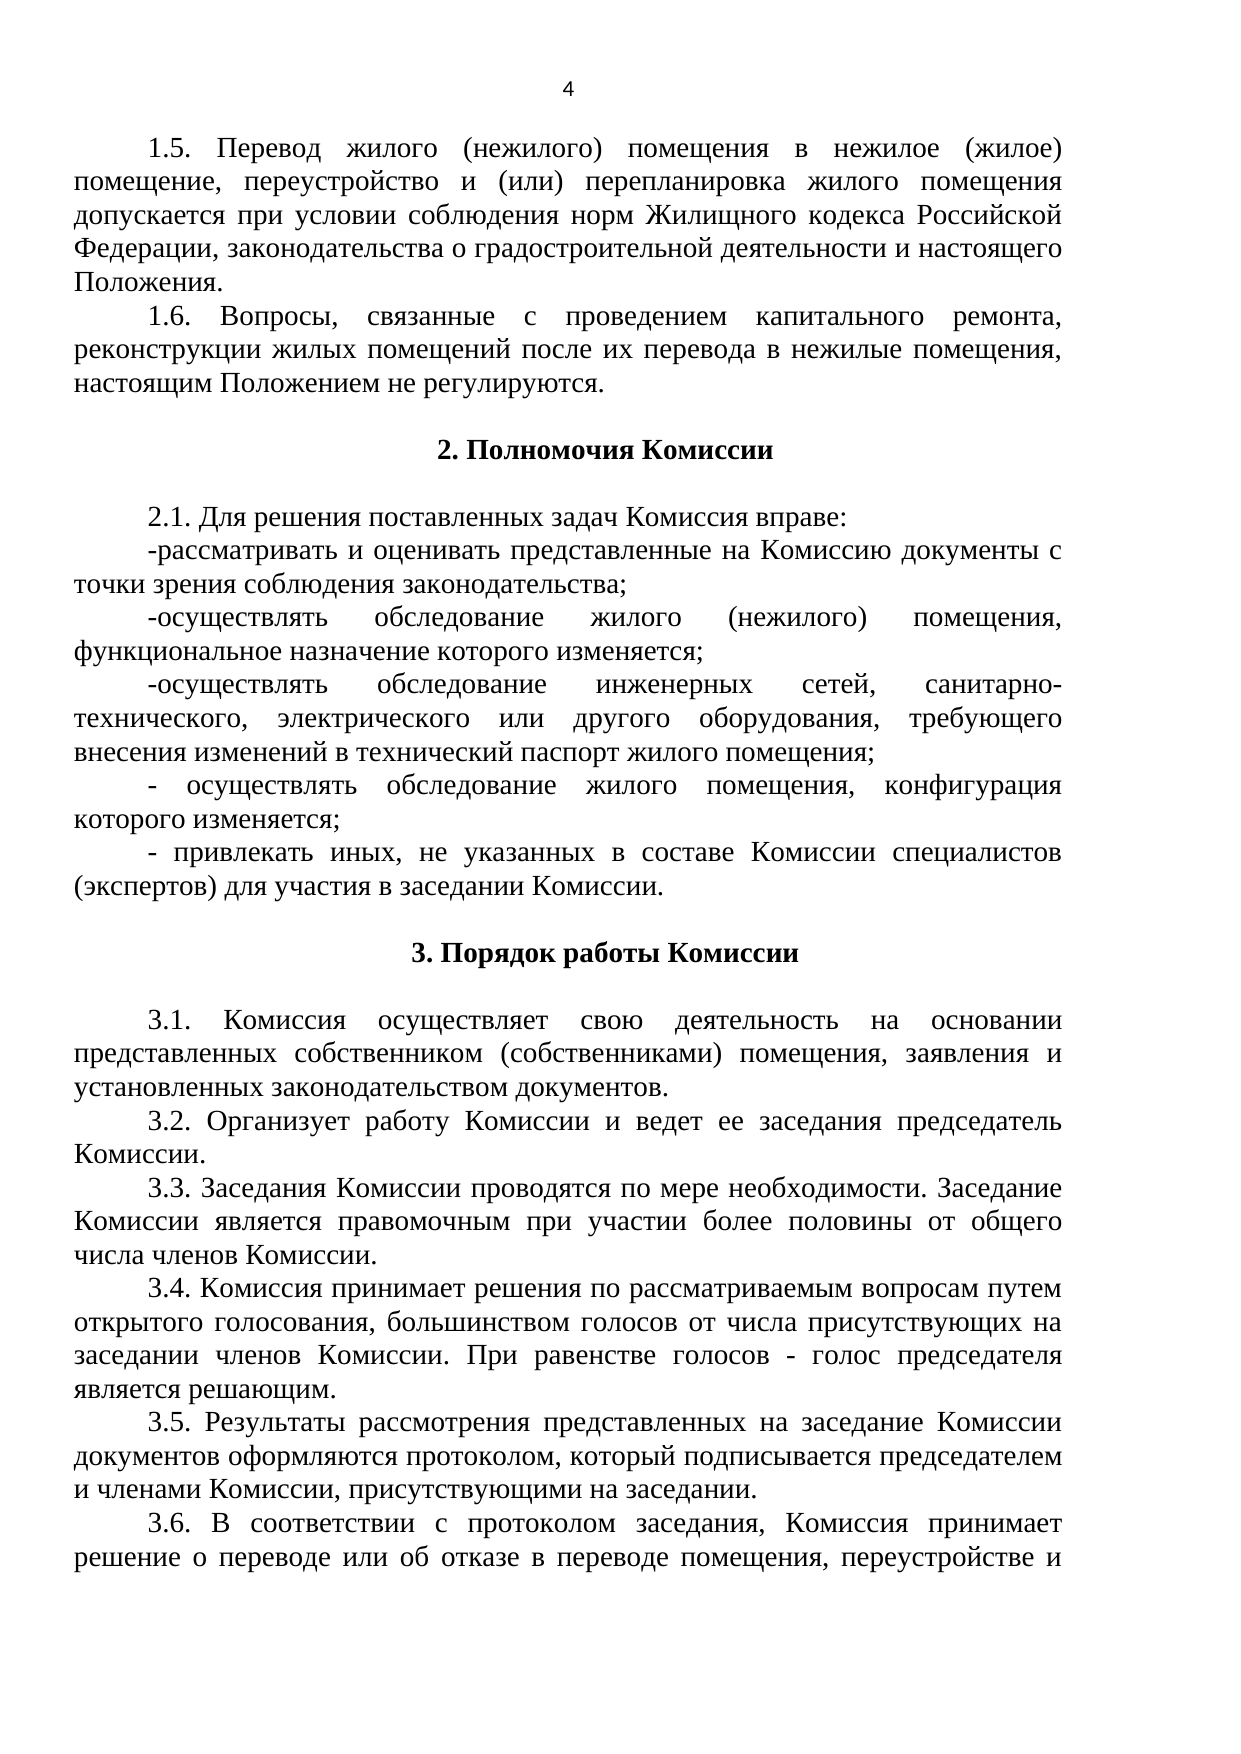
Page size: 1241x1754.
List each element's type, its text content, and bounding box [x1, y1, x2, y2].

text -осуществлять обследование жилого (нежилого) помещения, функциональное назначение которого изменяется; [74, 599, 1063, 667]
subtitle 2. Полномочия Комиссии [74, 432, 1063, 465]
text - привлекать иных, не указанных в составе Комиссии специалистов (экспертов) для участия в заседании Комиссии. [74, 834, 1063, 901]
text 3.3. Заседания Комиссии проводятся по мере необходимости. Заседание Комиссии является правомочным при участии более половины от общего числа членов Комиссии. [74, 1170, 1063, 1270]
text -рассматривать и оценивать представленные на Комиссию документы с точки зрения соблюдения законодательства; [74, 532, 1063, 599]
text - осуществлять обследование жилого помещения, конфигурация которого изменяется; [74, 767, 1063, 834]
subtitle 3. Порядок работы Комиссии [74, 935, 1063, 968]
text 3.5. Результаты рассмотрения представленных на заседание Комиссии документов оформляются протоколом, который подписывается председателем и членами Комиссии, присутствующими на заседании. [74, 1404, 1063, 1505]
text 3.1. Комиссия осуществляет свою деятельность на основании представленных собственником (собственниками) помещения, заявления и установленных законодательством документов. [74, 1002, 1063, 1103]
text 1.6. Вопросы, связанные с проведением капитального ремонта, реконструкции жилых помещений после их перевода в нежилые помещения, настоящим Положением не регулируются. [74, 298, 1063, 398]
text 2.1. Для решения поставленных задач Комиссия вправе: [74, 499, 1063, 532]
text 3.4. Комиссия принимает решения по рассматриваемым вопросам путем открытого голосования, большинством голосов от числа присутствующих на заседании членов Комиссии. При равенстве голосов - голос председателя является решающим. [74, 1270, 1063, 1404]
text 1.5. Перевод жилого (нежилого) помещения в нежилое (жилое) помещение, переустройство и (или) перепланировка жилого помещения допускается при условии соблюдения норм Жилищного кодекса Российской Федерации, законодательства о градостроительной деятельности и настоящего Положения. [74, 130, 1063, 298]
text 3.2. Организует работу Комиссии и ведет ее заседания председатель Комиссии. [74, 1103, 1063, 1170]
text -осуществлять обследование инженерных сетей, санитарно-технического, электрического или другого оборудования, требующего внесения изменений в технический паспорт жилого помещения; [74, 667, 1063, 767]
